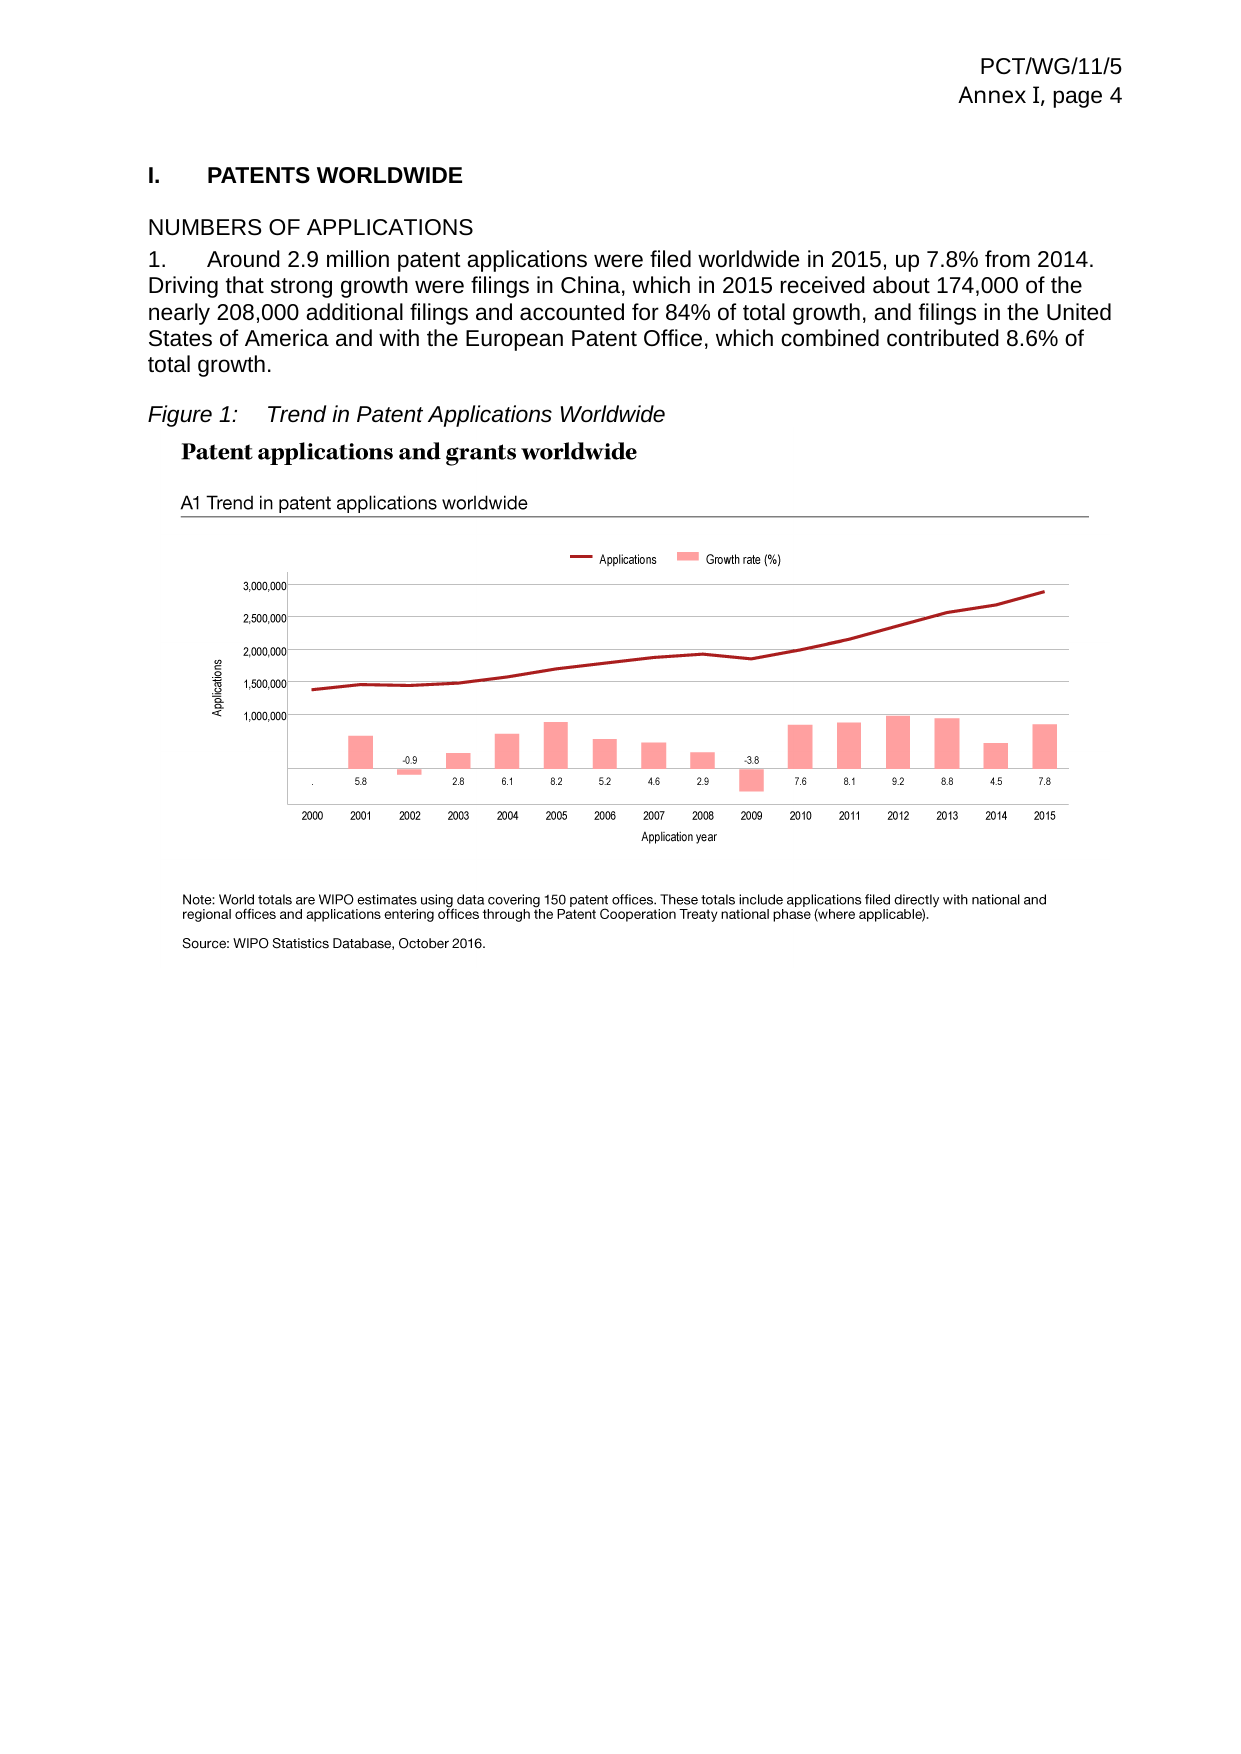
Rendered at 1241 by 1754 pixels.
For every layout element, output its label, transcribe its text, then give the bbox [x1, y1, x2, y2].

list Around 2.9 million patent applications were filed worldwide in 2015, up 7.8% from 2014. Driving that strong growth were filings in China, which in 2015 received about 174,000 of the nearly 208,000 additional filings and accounted for 84% of total growth, and filings in the United States of America and with the European Patent Office, which combined contributed 8.6% of total growth. [148, 246, 1122, 378]
picture [160, 427, 1110, 968]
title Trend in Patent Applications Worldwide [148, 401, 1122, 427]
subtitle Numbers of Applications [148, 213, 1122, 240]
subtitle I. Patents worldwide [148, 162, 1122, 188]
